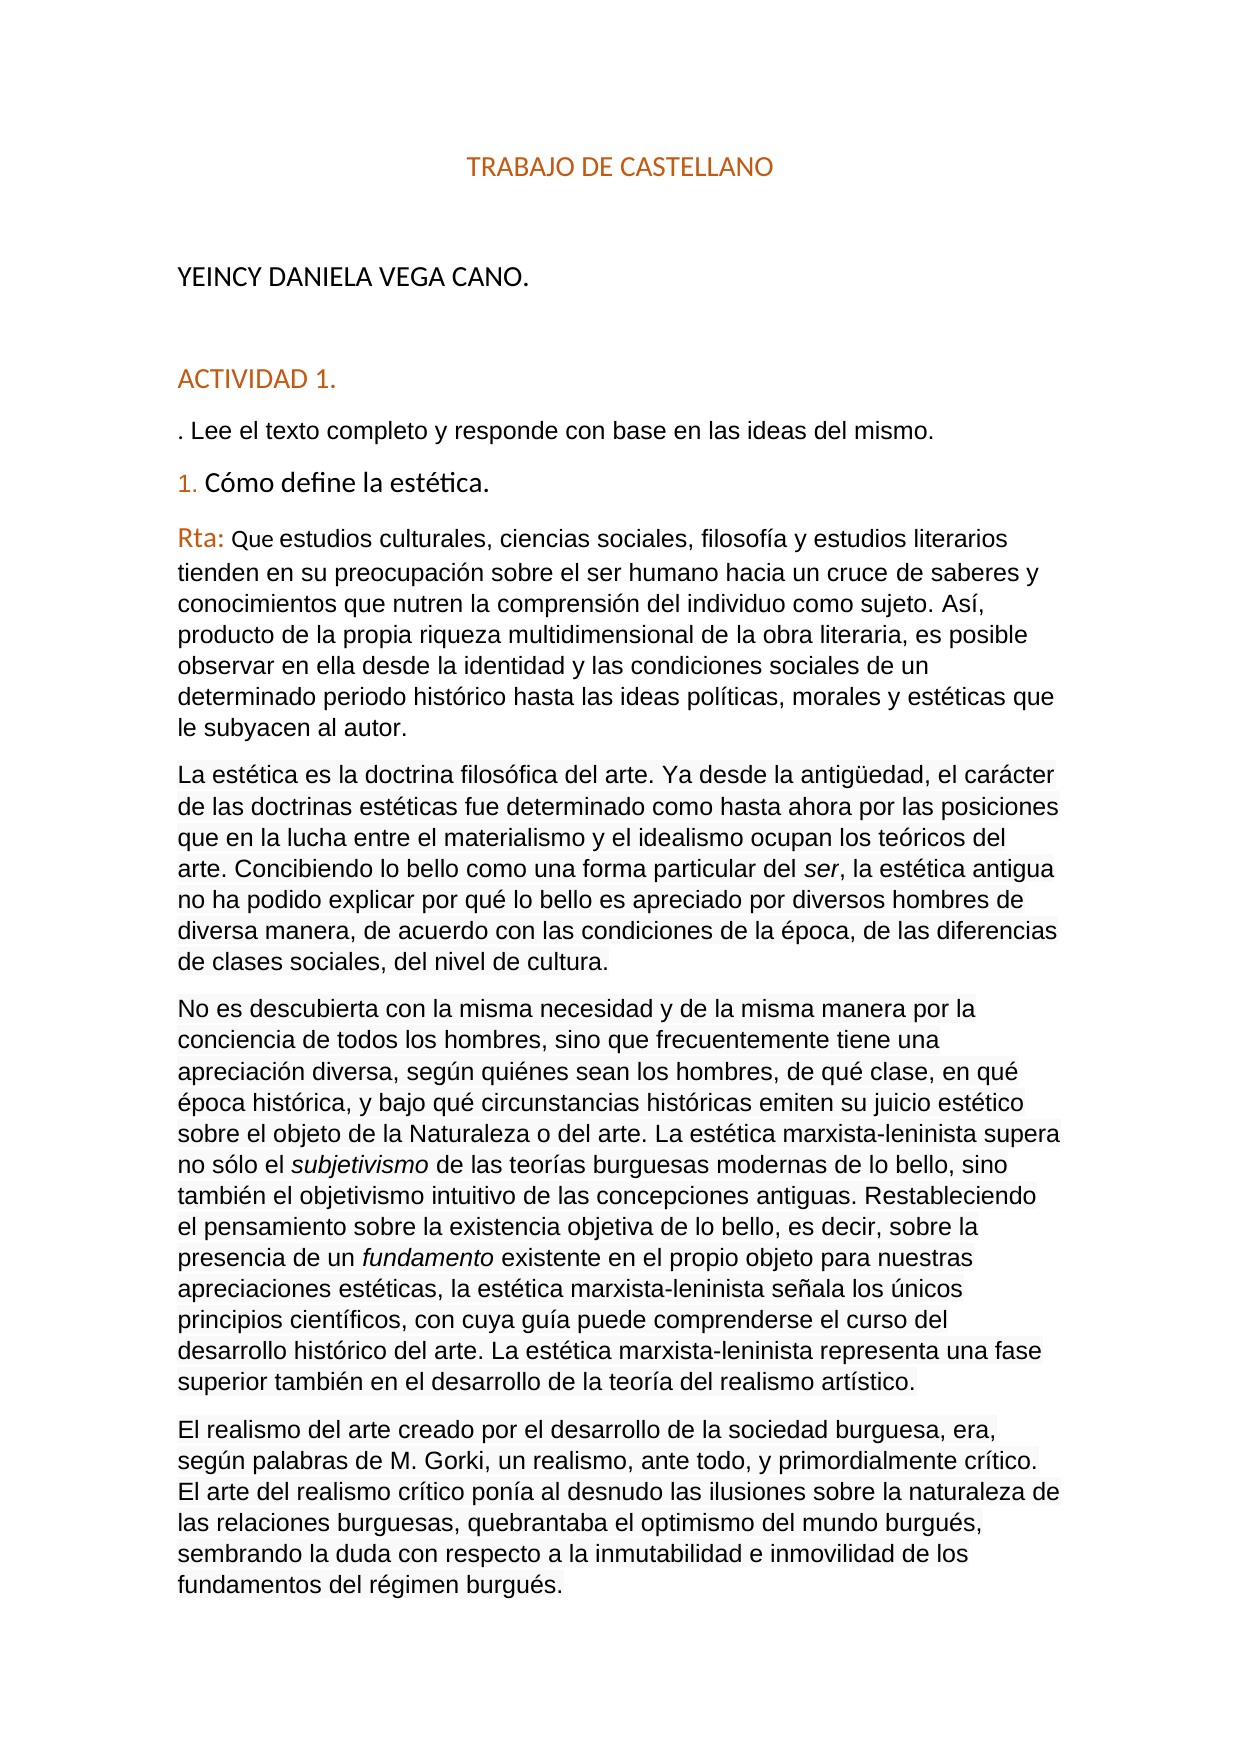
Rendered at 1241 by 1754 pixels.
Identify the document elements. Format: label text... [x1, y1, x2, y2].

text ACTIVIDAD 1. [177, 360, 1063, 395]
text El realismo del arte creado por el desarrollo de la sociedad burguesa, era, según palabras de M. Gorki, un realismo, ante todo, y primordialmente crítico. El arte del realismo crítico ponía al desnudo las ilusiones sobre la naturaleza de las relaciones burguesas, quebrantaba el optimismo del mundo burgués, sembrando la duda con respecto a la inmutabilidad e inmovilidad de los fundamentos del régimen burgués. [177, 1414, 1063, 1598]
text TRABAJO DE CASTELLANO [177, 148, 1063, 183]
text Rta: Que estudios culturales, ciencias sociales, filosofía y estudios literarios tienden en su preocupación sobre el ser humano hacia un cruce de saberes y conocimientos que nutren la comprensión del individuo como sujeto. Así, producto de la propia riqueza multidimensional de la obra literaria, es posible observar en ella desde la identidad y las condiciones sociales de un determinado periodo histórico hasta las ideas políticas, morales y estéticas que le subyacen al autor. [177, 519, 1063, 741]
text . Lee el texto completo y responde con base en las ideas del mismo. [177, 415, 1063, 445]
text 1. Cómo define la estética. [177, 464, 1063, 500]
text YEINCY DANIELA VEGA CANO. [177, 258, 1063, 293]
text La estética es la doctrina filosófica del arte. Ya desde la antigüedad, el carácter de las doctrinas estéticas fue determinado como hasta ahora por las posiciones que en la lucha entre el materialismo y el idealismo ocupan los teóricos del arte. Concibiendo lo bello como una forma particular del ser, la estética antigua no ha podido explicar por qué lo bello es apreciado por diversos hombres de diversa manera, de acuerdo con las condiciones de la época, de las diferencias de clases sociales, del nivel de cultura. [177, 760, 1063, 975]
text No es descubierta con la misma necesidad y de la misma manera por la conciencia de todos los hombres, sino que frecuentemente tiene una apreciación diversa, según quiénes sean los hombres, de qué clase, en qué época histórica, y bajo qué circunstancias históricas emiten su juicio estético sobre el objeto de la Naturaleza o del arte. La estética marxista-leninista supera no sólo el subjetivismo de las teorías burguesas modernas de lo bello, sino también el objetivismo intuitivo de las concepciones antiguas. Restableciendo el pensamiento sobre la existencia objetiva de lo bello, es decir, sobre la presencia de un fundamento existente en el propio objeto para nuestras apreciaciones estéticas, la estética marxista-leninista señala los únicos principios científicos, con cuya guía puede comprenderse el curso del desarrollo histórico del arte. La estética marxista-leninista representa una fase superior también en el desarrollo de la teoría del realismo artístico. [177, 994, 1063, 1396]
